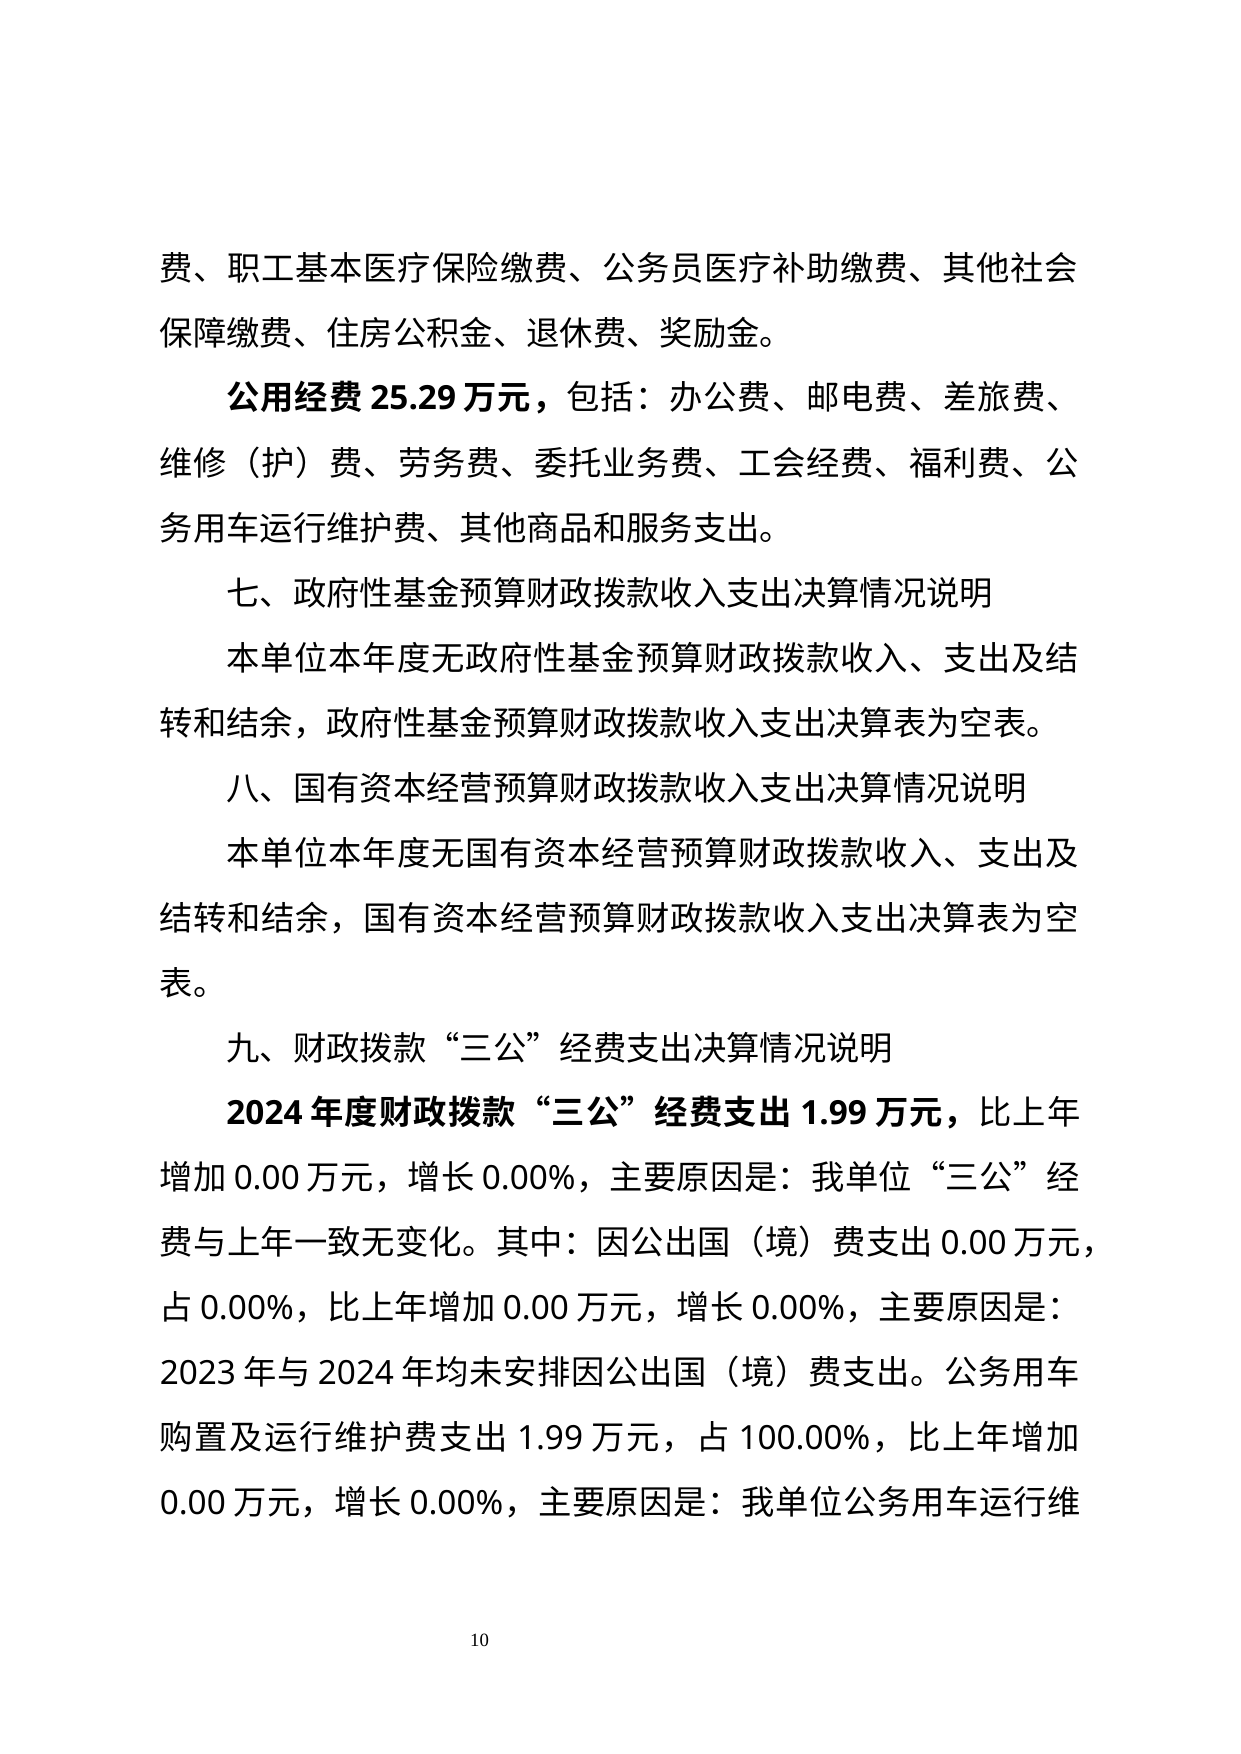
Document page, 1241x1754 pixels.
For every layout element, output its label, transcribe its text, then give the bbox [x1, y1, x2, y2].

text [159, 233, 1081, 363]
text 本单位本年度无政府性基金预算财政拨款收入、支出及结转和结余，政府性基金预算财政拨款收入支出决算表为空表。 [159, 623, 1081, 753]
text 公用经费25.29万元，包括：办公费、邮电费、差旅费、维修（护）费、劳务费、委托业务费、工会经费、福利费、公务用车运行维护费、其他商品和服务支出。 [159, 363, 1081, 558]
text 七、政府性基金预算财政拨款收入支出决算情况说明 [159, 558, 1081, 623]
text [159, 1078, 1081, 1533]
text 八、国有资本经营预算财政拨款收入支出决算情况说明 [159, 753, 1081, 818]
text 本单位本年度无国有资本经营预算财政拨款收入、支出及结转和结余，国有资本经营预算财政拨款收入支出决算表为空表。 [159, 818, 1081, 1013]
text 九、财政拨款“三公”经费支出决算情况说明 [159, 1013, 1081, 1078]
